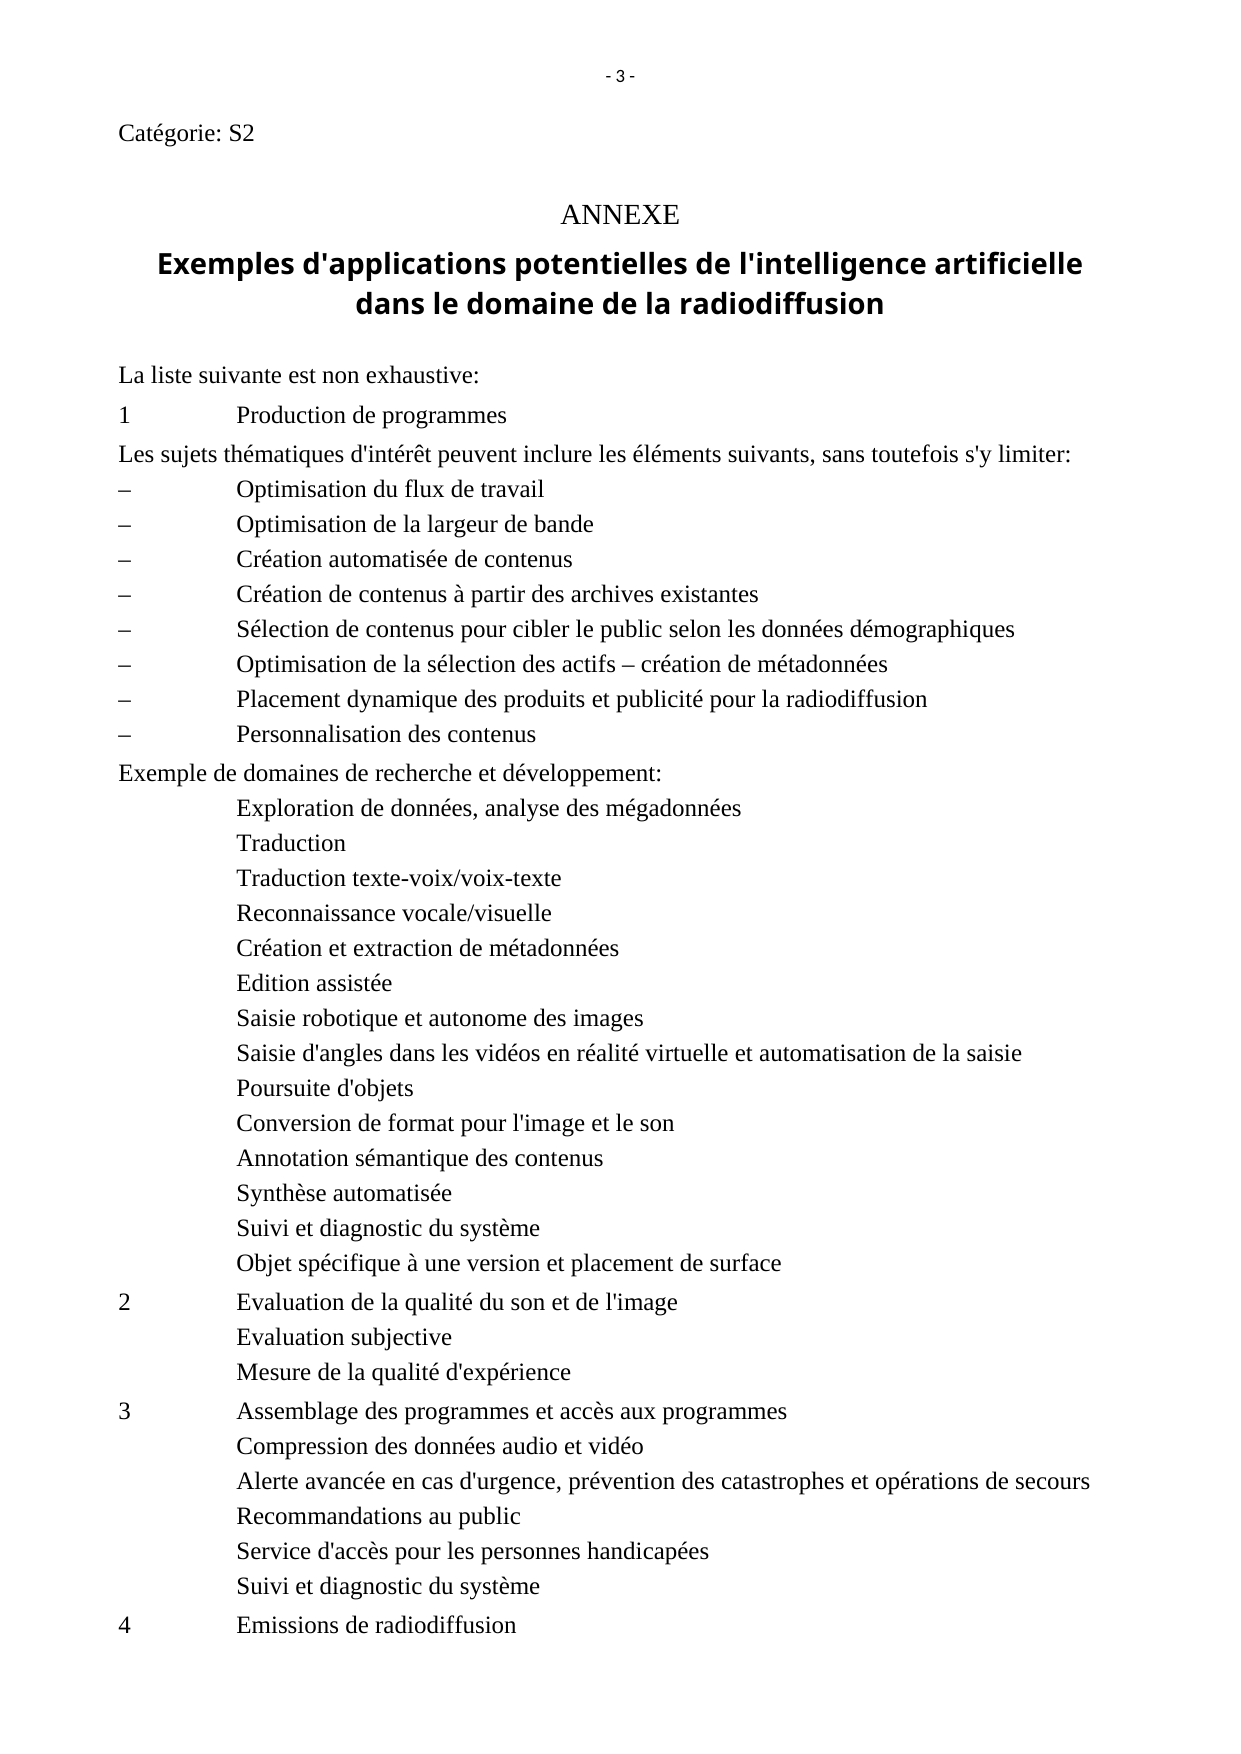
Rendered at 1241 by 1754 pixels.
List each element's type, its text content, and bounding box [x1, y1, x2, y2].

text Catégorie: S2 [118, 118, 1122, 147]
text ANNEXE [118, 197, 1122, 231]
text – Création de contenus à partir des archives existantes [118, 579, 1122, 608]
text Compression des données audio et vidéo [118, 1431, 1122, 1460]
title Exemples d'applications potentielles de l'intelligence artificielle dans le domaine de la radiodiffusion [118, 243, 1122, 323]
text 4 Emissions de radiodiffusion [118, 1611, 1122, 1639]
text Conversion de format pour l'image et le son [118, 1108, 1122, 1137]
text Poursuite d'objets [118, 1073, 1122, 1102]
text – Optimisation de la largeur de bande [118, 509, 1122, 538]
text Traduction [118, 828, 1122, 857]
text – Sélection de contenus pour cibler le public selon les données démographiques [118, 614, 1122, 643]
text Les sujets thématiques d'intérêt peuvent inclure les éléments suivants, sans toutefois s'y limiter: [118, 439, 1122, 468]
text 3 Assemblage des programmes et accès aux programmes [118, 1396, 1122, 1425]
text Annotation sémantique des contenus [118, 1143, 1122, 1172]
text Service d'accès pour les personnes handicapées [118, 1536, 1122, 1565]
text – Création automatisée de contenus [118, 544, 1122, 573]
text 1 Production de programmes [118, 400, 1122, 428]
text Evaluation subjective [118, 1322, 1122, 1351]
text Suivi et diagnostic du système [118, 1213, 1122, 1242]
text Traduction texte-voix/voix-texte [118, 863, 1122, 892]
text Reconnaissance vocale/visuelle [118, 898, 1122, 927]
text Alerte avancée en cas d'urgence, prévention des catastrophes et opérations de secours [118, 1466, 1122, 1495]
text Suivi et diagnostic du système [118, 1571, 1122, 1600]
text Edition assistée [118, 968, 1122, 997]
text Mesure de la qualité d'expérience [118, 1357, 1122, 1386]
title La liste suivante est non exhaustive: [118, 360, 1122, 389]
text Saisie robotique et autonome des images [118, 1003, 1122, 1032]
text Exemple de domaines de recherche et développement: [118, 758, 1122, 787]
text Exploration de données, analyse des mégadonnées [118, 793, 1122, 822]
text Recommandations au public [118, 1501, 1122, 1530]
text – Personnalisation des contenus [118, 719, 1122, 748]
text – Optimisation de la sélection des actifs – création de métadonnées [118, 649, 1122, 678]
text Synthèse automatisée [118, 1178, 1122, 1207]
text Création et extraction de métadonnées [118, 933, 1122, 962]
text Saisie d'angles dans les vidéos en réalité virtuelle et automatisation de la saisie [118, 1038, 1122, 1067]
text Objet spécifique à une version et placement de surface [118, 1248, 1122, 1277]
text – Placement dynamique des produits et publicité pour la radiodiffusion [118, 684, 1122, 713]
text 2 Evaluation de la qualité du son et de l'image [118, 1287, 1122, 1316]
text – Optimisation du flux de travail [118, 474, 1122, 503]
